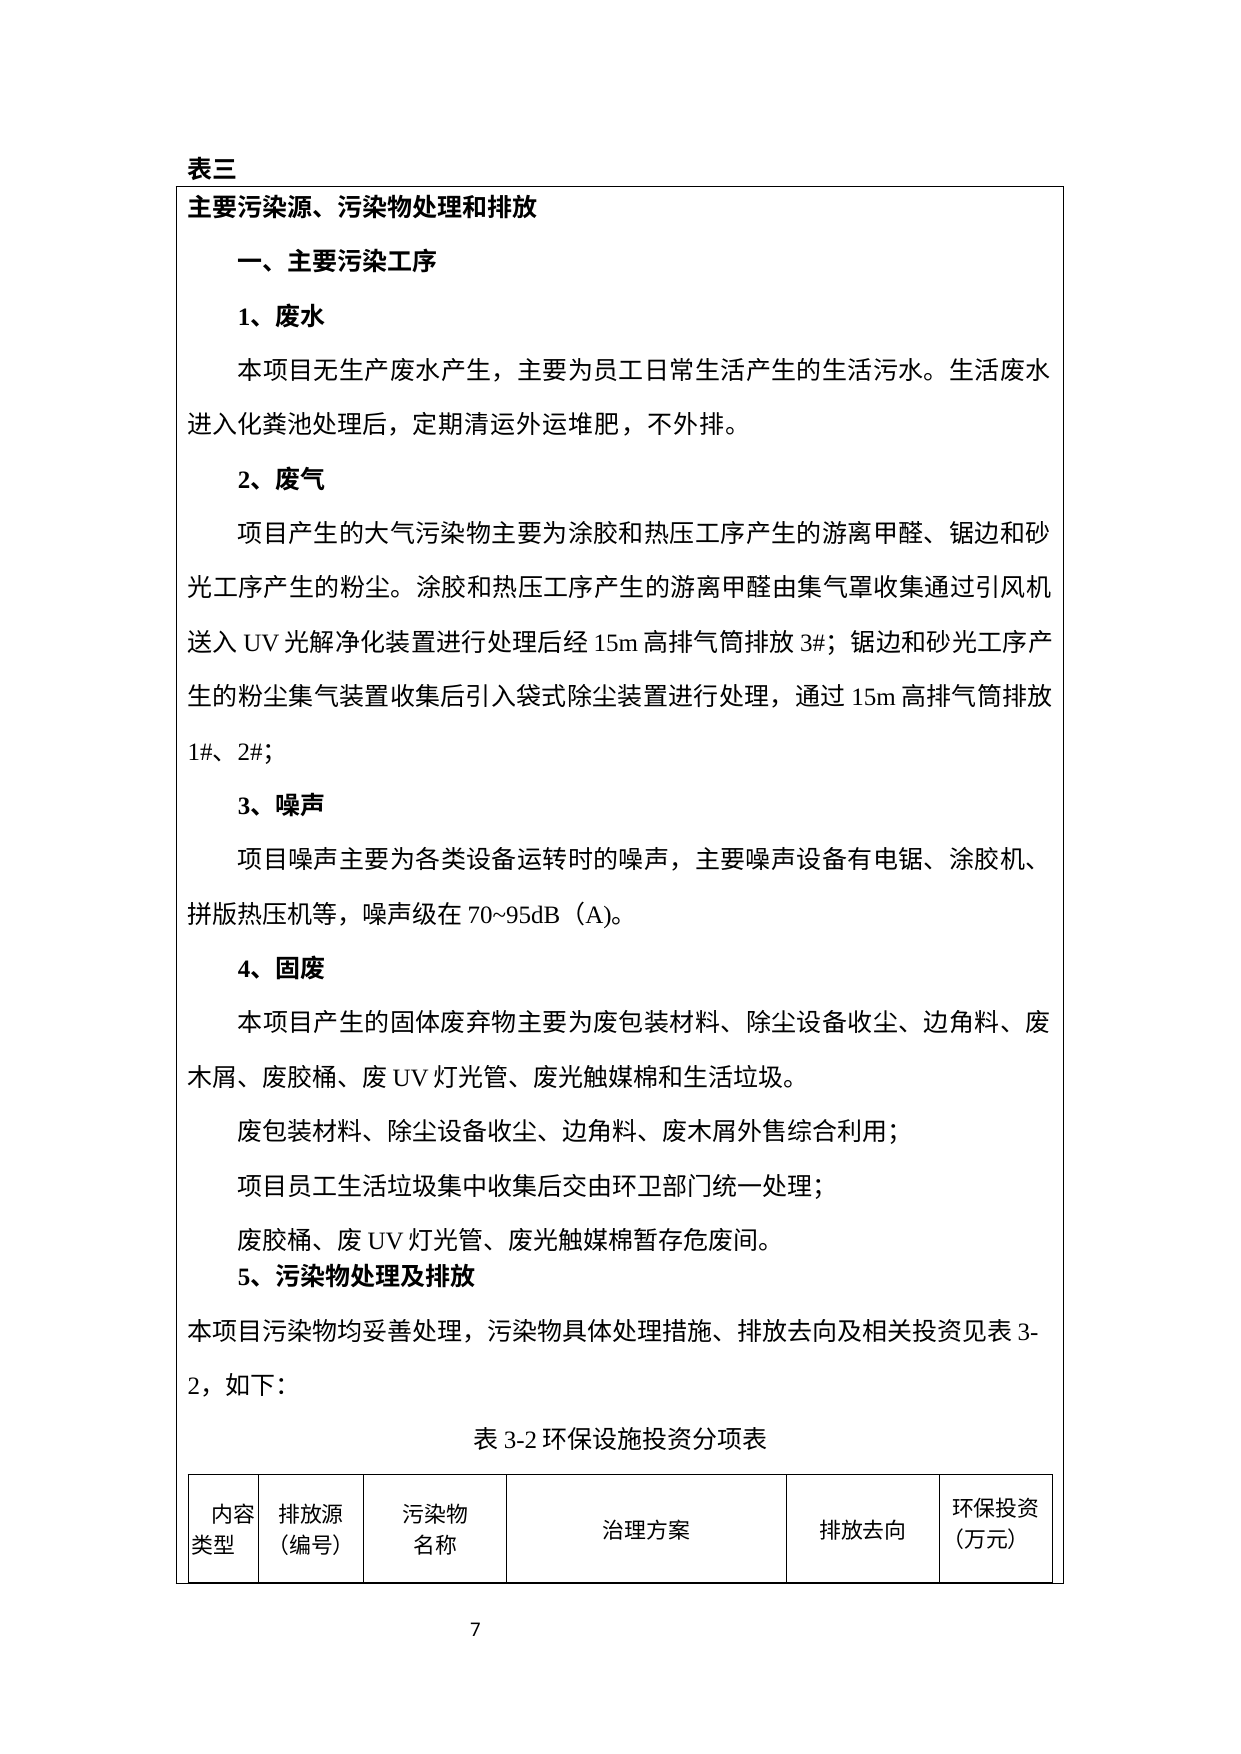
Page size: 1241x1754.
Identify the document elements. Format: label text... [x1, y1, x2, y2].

text 表三 [187, 150, 1053, 186]
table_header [177, 187, 1063, 1583]
